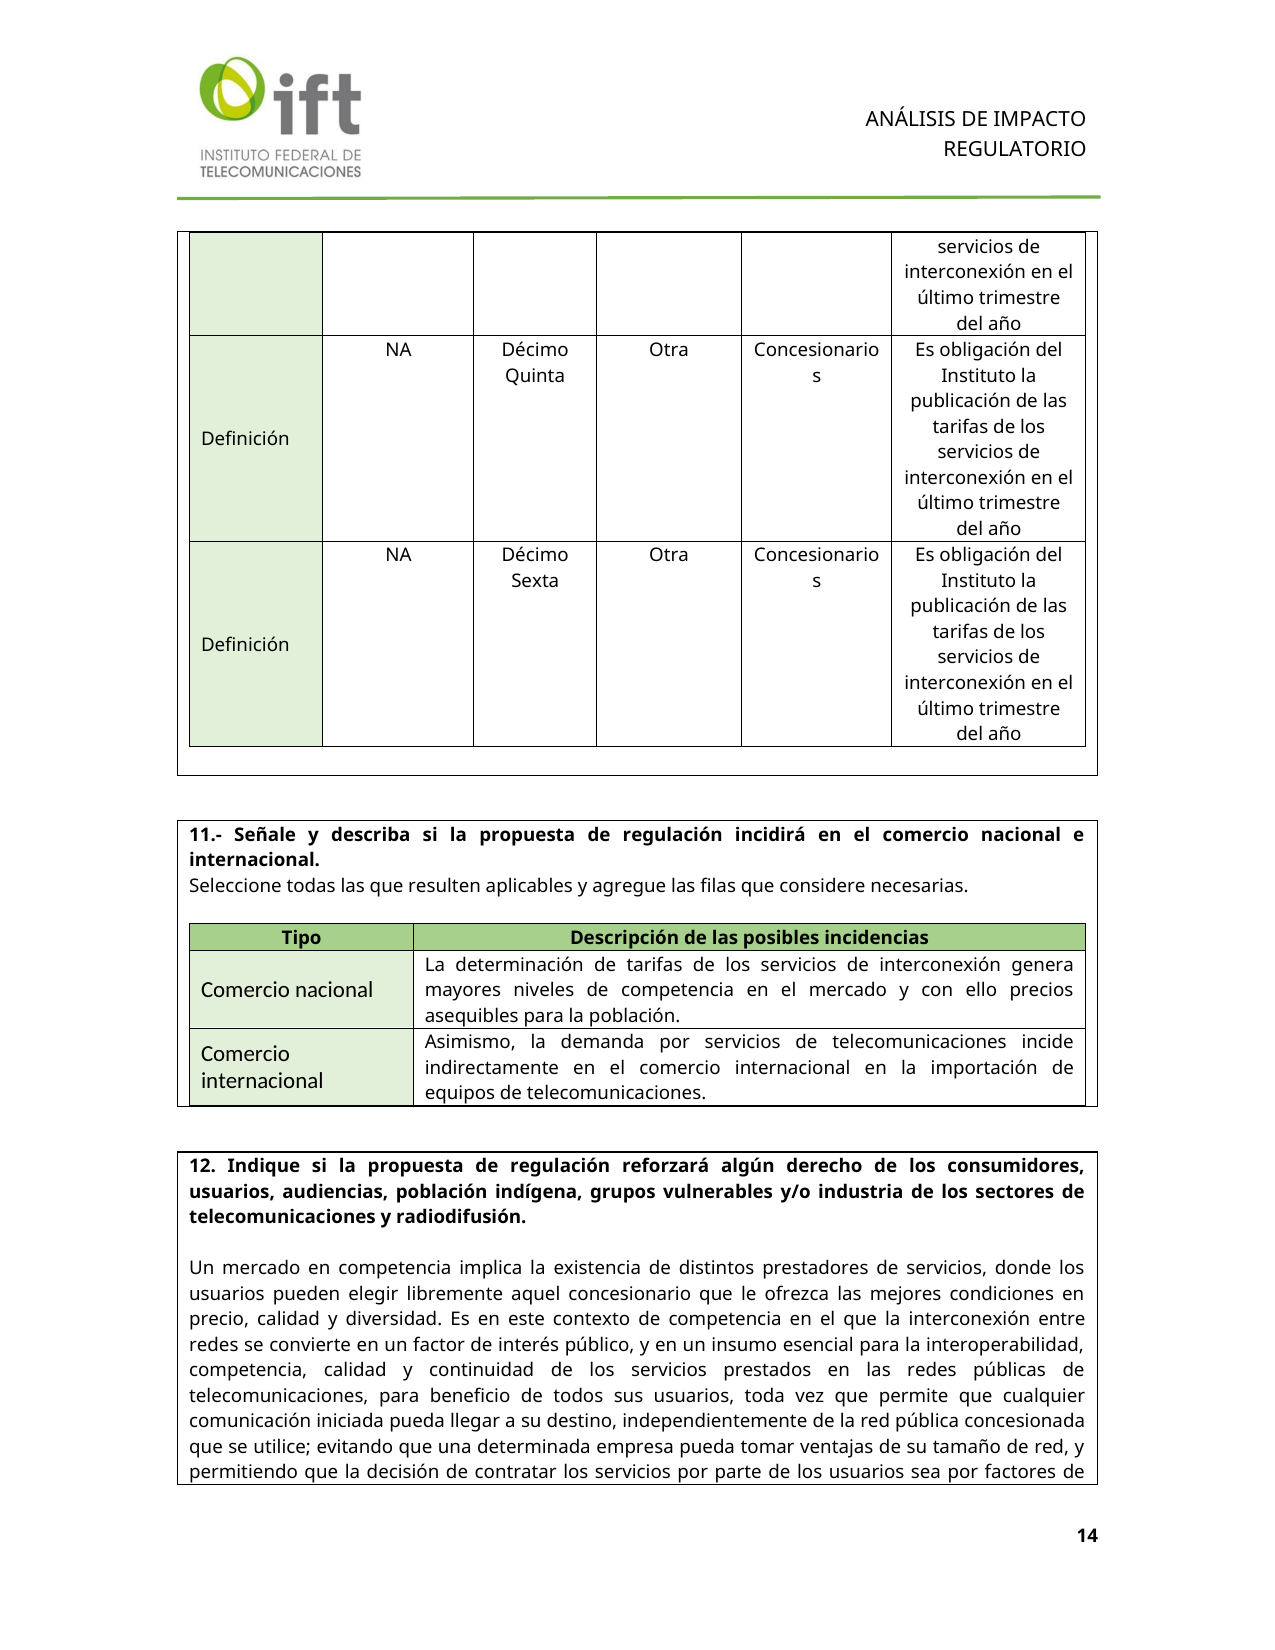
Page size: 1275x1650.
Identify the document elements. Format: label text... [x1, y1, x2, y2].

picture [177, 52, 390, 196]
table_header 11.- Señale y describa si la propuesta de regulación incidirá en el comercio nacional e internacional. Seleccione todas las que resulten aplicables y agregue las filas que considere necesarias. [178, 821, 1097, 1106]
